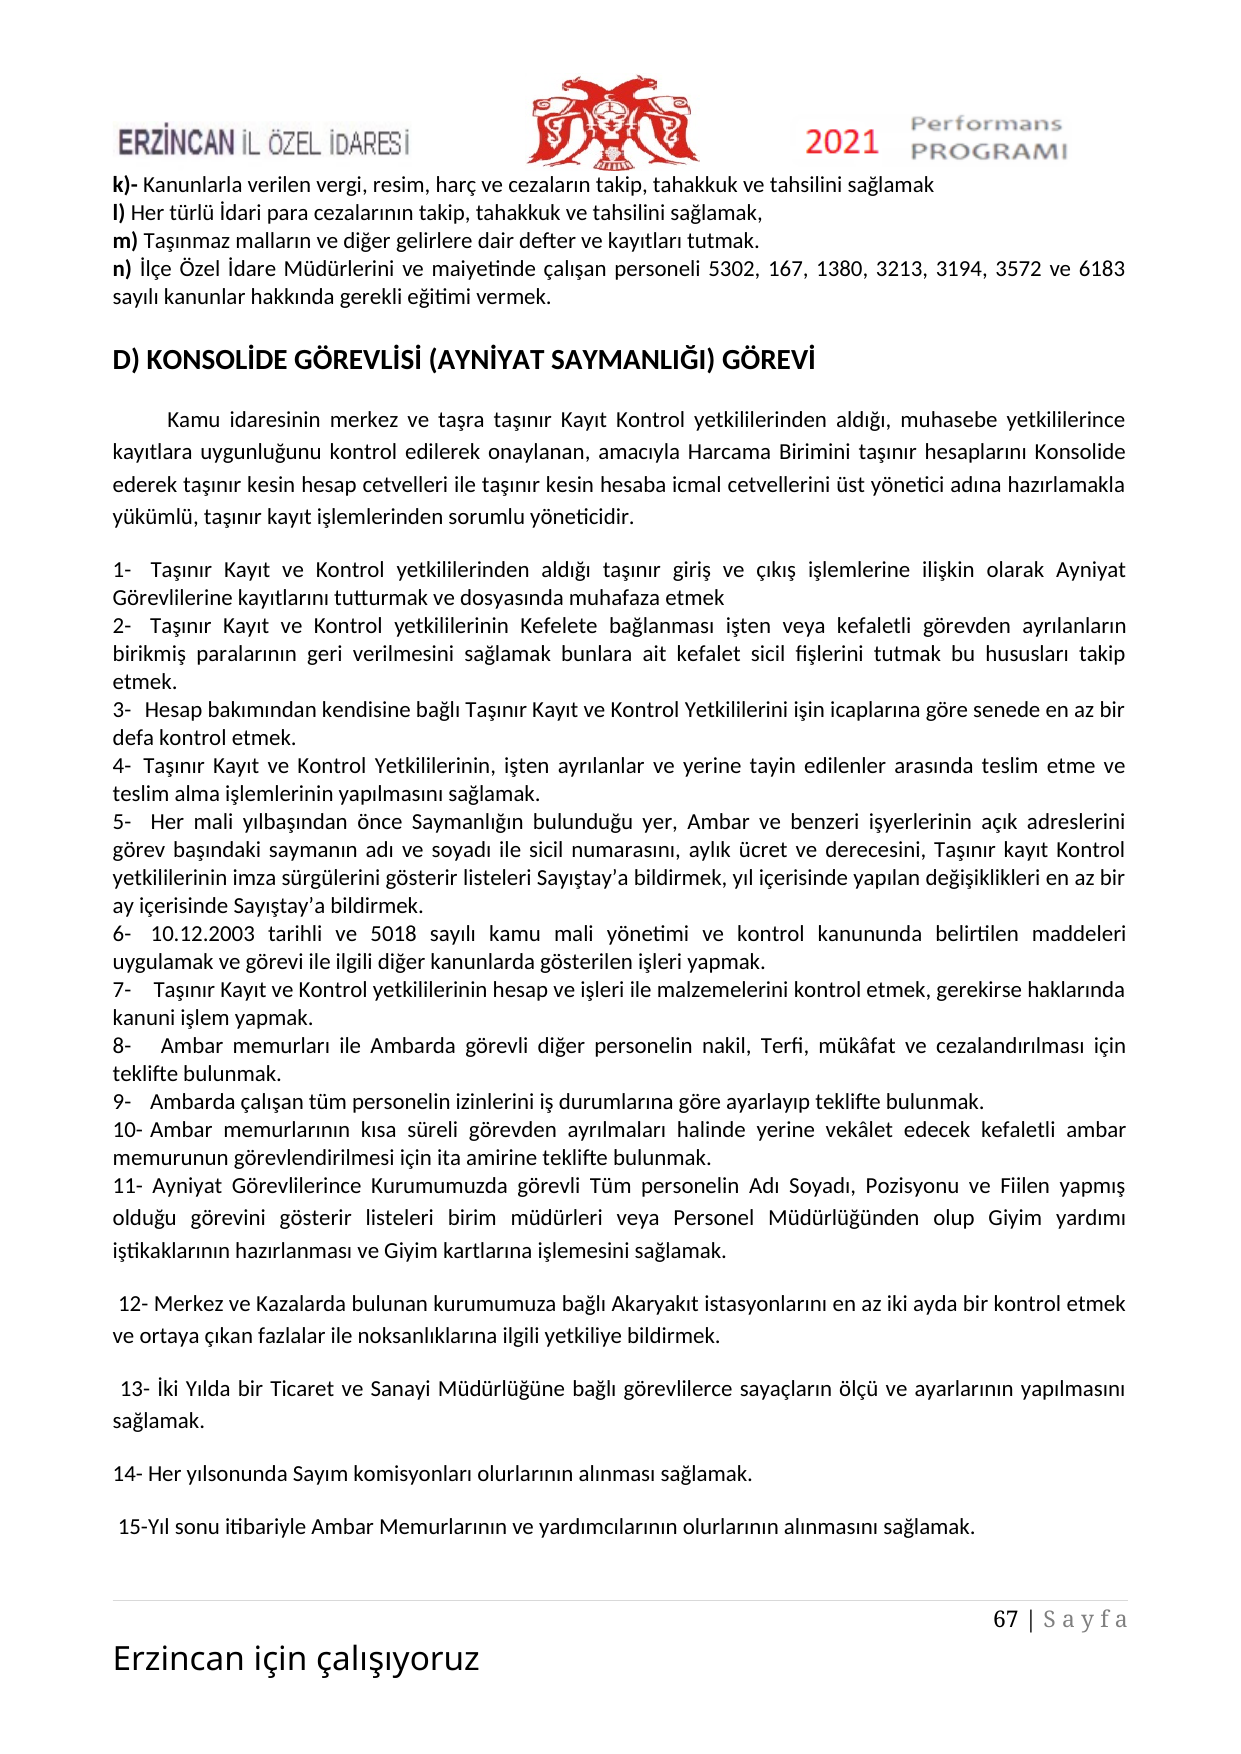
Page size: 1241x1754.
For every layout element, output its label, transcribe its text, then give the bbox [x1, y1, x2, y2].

picture [777, 109, 1118, 171]
list Taşınır Kayıt ve Kontrol yetkililerinin Kefelete bağlanması işten veya kefaletli görevden ayrılanların birikmiş paralarının geri verilmesini sağlamak bunlara ait kefalet sicil fişlerini tutmak bu hususları takip etmek. [112, 611, 1128, 695]
picture [525, 73, 700, 171]
list Hesap bakımından kendisine bağlı Taşınır Kayıt ve Kontrol Yetkililerini işin icaplarına göre senede en az bir defa kontrol etmek. [112, 695, 1128, 751]
list Ambar memurlarının kısa süreli görevden ayrılmaları halinde yerine vekâlet edecek kefaletli ambar memurunun görevlendirilmesi için ita amirine teklifte bulunmak. [112, 1115, 1128, 1171]
picture [112, 121, 418, 171]
list Taşınır Kayıt ve Kontrol Yetkililerinin, işten ayrılanlar ve yerine tayin edilenler arasında teslim etme ve teslim alma işlemlerinin yapılmasını sağlamak. [112, 751, 1128, 807]
text k)- Kanunlarla verilen vergi, resim, harç ve cezaların takip, tahakkuk ve tahsilini sağlamak [112, 170, 1128, 198]
text 12- Merkez ve Kazalarda bulunan kurumumuza bağlı Akaryakıt istasyonlarını en az iki ayda bir kontrol etmek ve ortaya çıkan fazlalar ile noksanlıklarına ilgili yetkiliye bildirmek. [112, 1289, 1128, 1349]
list Her mali yılbaşından önce Saymanlığın bulunduğu yer, Ambar ve benzeri işyerlerinin açık adreslerini görev başındaki saymanın adı ve soyadı ile sicil numarasını, aylık ücret ve derecesini, Taşınır kayıt Kontrol yetkililerinin imza sürgülerini gösterir listeleri Sayıştay’a bildirmek, yıl içerisinde yapılan değişiklikleri en az bir ay içerisinde Sayıştay’a bildirmek. [112, 807, 1128, 919]
text m) Taşınmaz malların ve diğer gelirlere dair defter ve kayıtları tutmak. [112, 226, 1128, 254]
text 13- İki Yılda bir Ticaret ve Sanayi Müdürlüğüne bağlı görevlilerce sayaçların ölçü ve ayarlarının yapılmasını sağlamak. [112, 1374, 1128, 1434]
text 11- Ayniyat Görevlilerince Kurumumuzda görevli Tüm personelin Adı Soyadı, Pozisyonu ve Fiilen yapmış olduğu görevini gösterir listeleri birim müdürleri veya Personel Müdürlüğünden olup Giyim yardımı iştikaklarının hazırlanması ve Giyim kartlarına işlemesini sağlamak. [112, 1171, 1128, 1264]
text Kamu idaresinin merkez ve taşra taşınır Kayıt Kontrol yetkililerinden aldığı, muhasebe yetkililerince kayıtlara uygunluğunu kontrol edilerek onaylanan, amacıyla Harcama Birimini taşınır hesaplarını Konsolide ederek taşınır kesin hesap cetvelleri ile taşınır kesin hesaba icmal cetvellerini üst yönetici adına hazırlamakla yükümlü, taşınır kayıt işlemlerinden sorumlu yöneticidir. [112, 405, 1128, 530]
list 10.12.2003 tarihli ve 5018 sayılı kamu mali yönetimi ve kontrol kanununda belirtilen maddeleri uygulamak ve görevi ile ilgili diğer kanunlarda gösterilen işleri yapmak. [112, 919, 1128, 975]
list Ambarda çalışan tüm personelin izinlerini iş durumlarına göre ayarlayıp teklifte bulunmak. [112, 1087, 1128, 1115]
text D) KONSOLİDE GÖREVLİSİ (AYNİYAT SAYMANLIĞI) GÖREVİ [112, 341, 1128, 377]
text 15-Yıl sonu itibariyle Ambar Memurlarının ve yardımcılarının olurlarının alınmasını sağlamak. [112, 1512, 1128, 1540]
text n) İlçe Özel İdare Müdürlerini ve maiyetinde çalışan personeli 5302, 167, 1380, 3213, 3194, 3572 ve 6183 sayılı kanunlar hakkında gerekli eğitimi vermek. [112, 254, 1128, 310]
list Ambar memurları ile Ambarda görevli diğer personelin nakil, Terfi, mükâfat ve cezalandırılması için teklifte bulunmak. [112, 1031, 1128, 1087]
text 14- Her yılsonunda Sayım komisyonları olurlarının alınması sağlamak. [112, 1459, 1128, 1487]
list Taşınır Kayıt ve Kontrol yetkililerinin hesap ve işleri ile malzemelerini kontrol etmek, gerekirse haklarında kanuni işlem yapmak. [112, 975, 1128, 1031]
text l) Her türlü İdari para cezalarının takip, tahakkuk ve tahsilini sağlamak, [112, 198, 1128, 226]
list Taşınır Kayıt ve Kontrol yetkililerinden aldığı taşınır giriş ve çıkış işlemlerine ilişkin olarak Ayniyat Görevlilerine kayıtlarını tutturmak ve dosyasında muhafaza etmek [112, 555, 1128, 611]
